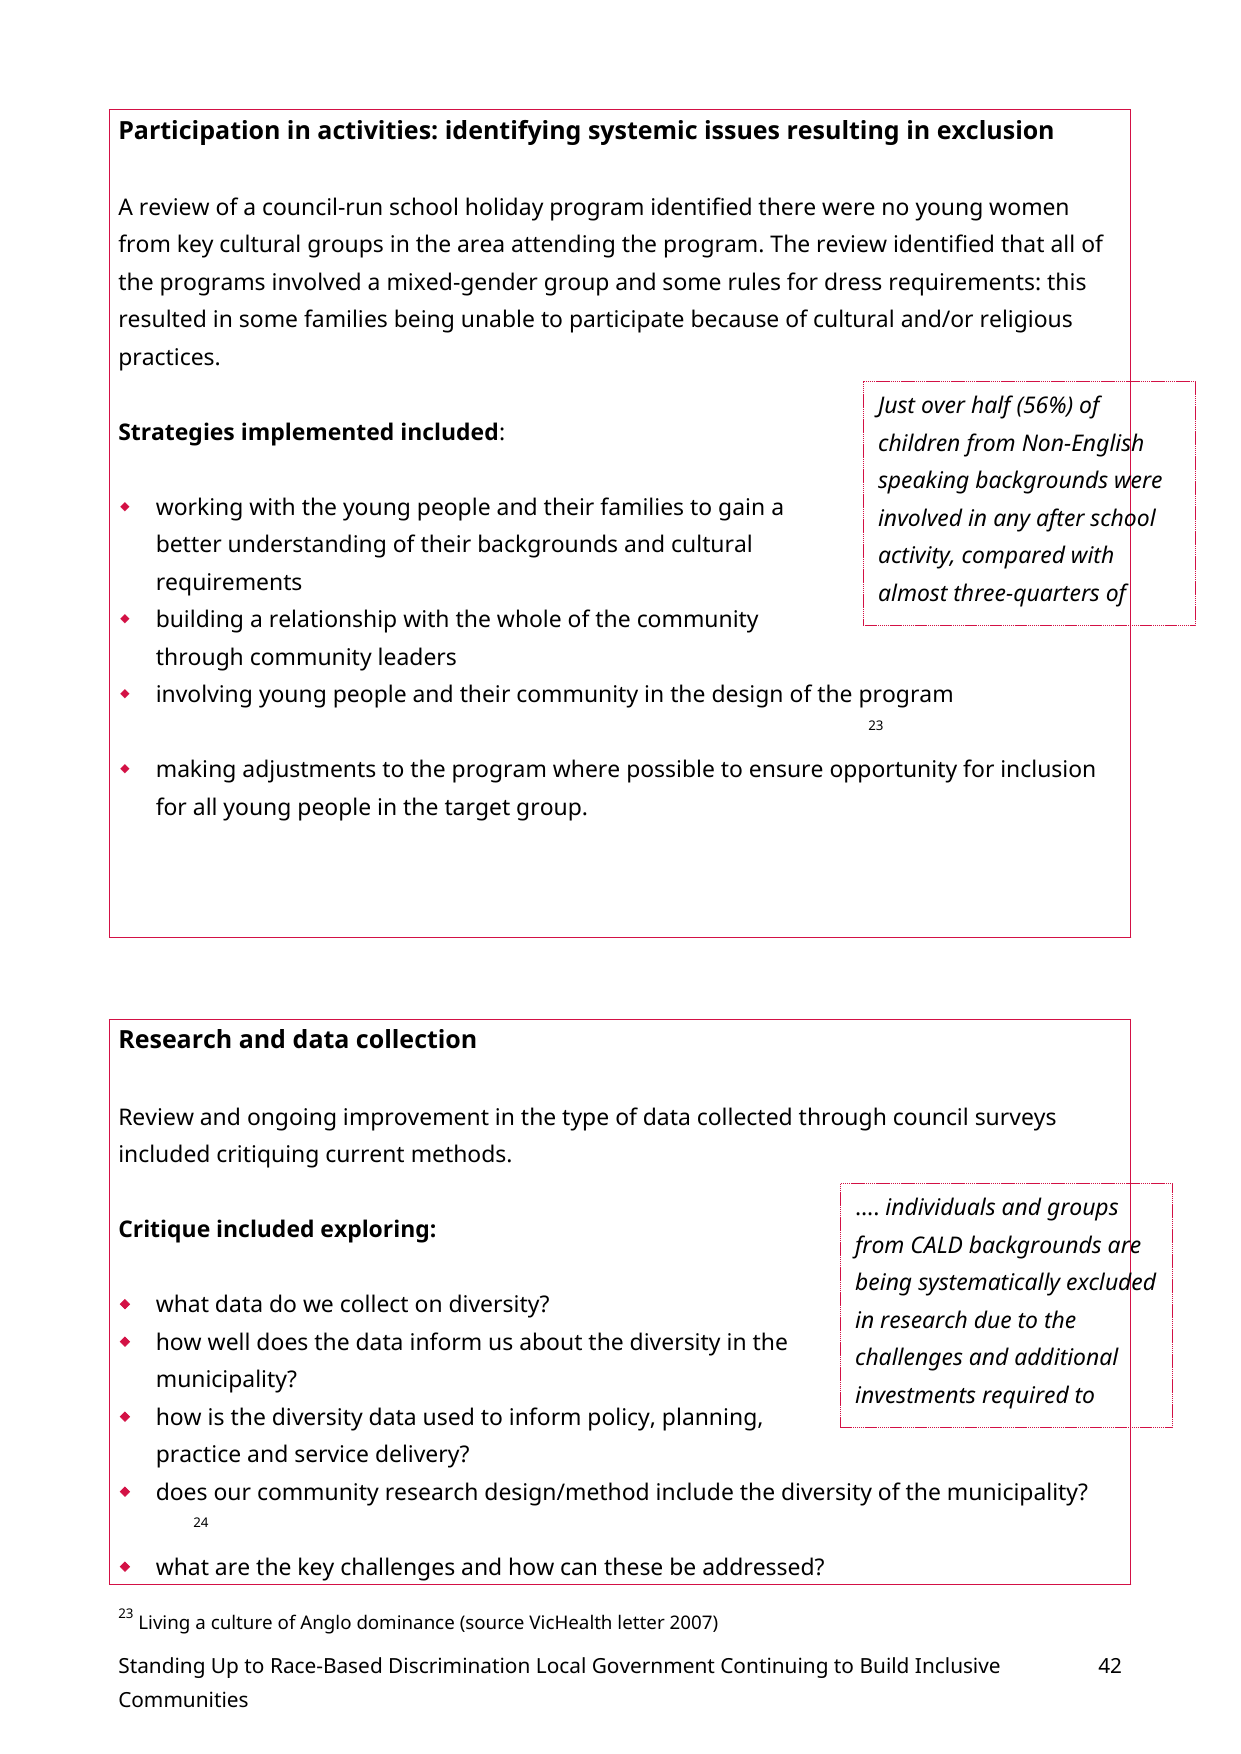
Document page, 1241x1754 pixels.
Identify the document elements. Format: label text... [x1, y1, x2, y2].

list working with the young people and their families to gain a better understanding of their backgrounds and cultural requirements [110, 488, 863, 597]
text Critique included exploring: [110, 1210, 840, 1244]
text Research and data collection [110, 1020, 1130, 1056]
text Strategies implemented included: [864, 413, 1130, 447]
list what are the key challenges and how can these be addressed? [110, 1547, 1130, 1584]
list how well does the data inform us about the diversity in the municipality? [110, 1322, 840, 1394]
text A review of a council-run school holiday program identified there were no young women from key cultural groups in the area attending the program. The review identified that all of the programs involved a mixed-gender group and some rules for dress requirements: this resulted in some families being unable to participate because of cultural and/or religious practices. [110, 188, 1130, 372]
text Participation in activities: identifying systemic issues resulting in exclusion [110, 110, 1130, 147]
list does our community research design/method include the diversity of the municipality? [110, 1472, 1130, 1544]
list how well does the data inform us about the diversity in the municipality? [841, 1322, 1130, 1394]
list what data do we collect on diversity? [841, 1285, 1130, 1319]
list building a relationship with the whole of the community through community leaders [110, 600, 1130, 672]
text Review and ongoing improvement in the type of data collected through council surveys included critiquing current methods. [110, 1097, 1130, 1169]
text Critique included exploring: [841, 1210, 1130, 1244]
list what data do we collect on diversity? [110, 1285, 840, 1319]
list how is the diversity data used to inform policy, planning, practice and service delivery? [110, 1397, 1130, 1469]
list making adjustments to the program where possible to ensure opportunity for inclusion for all young people in the target group. [110, 750, 1130, 897]
list involving young people and their community in the design of the program [110, 675, 1130, 747]
text Strategies implemented included: [110, 413, 863, 447]
list working with the young people and their families to gain a better understanding of their backgrounds and cultural requirements [864, 488, 1130, 597]
